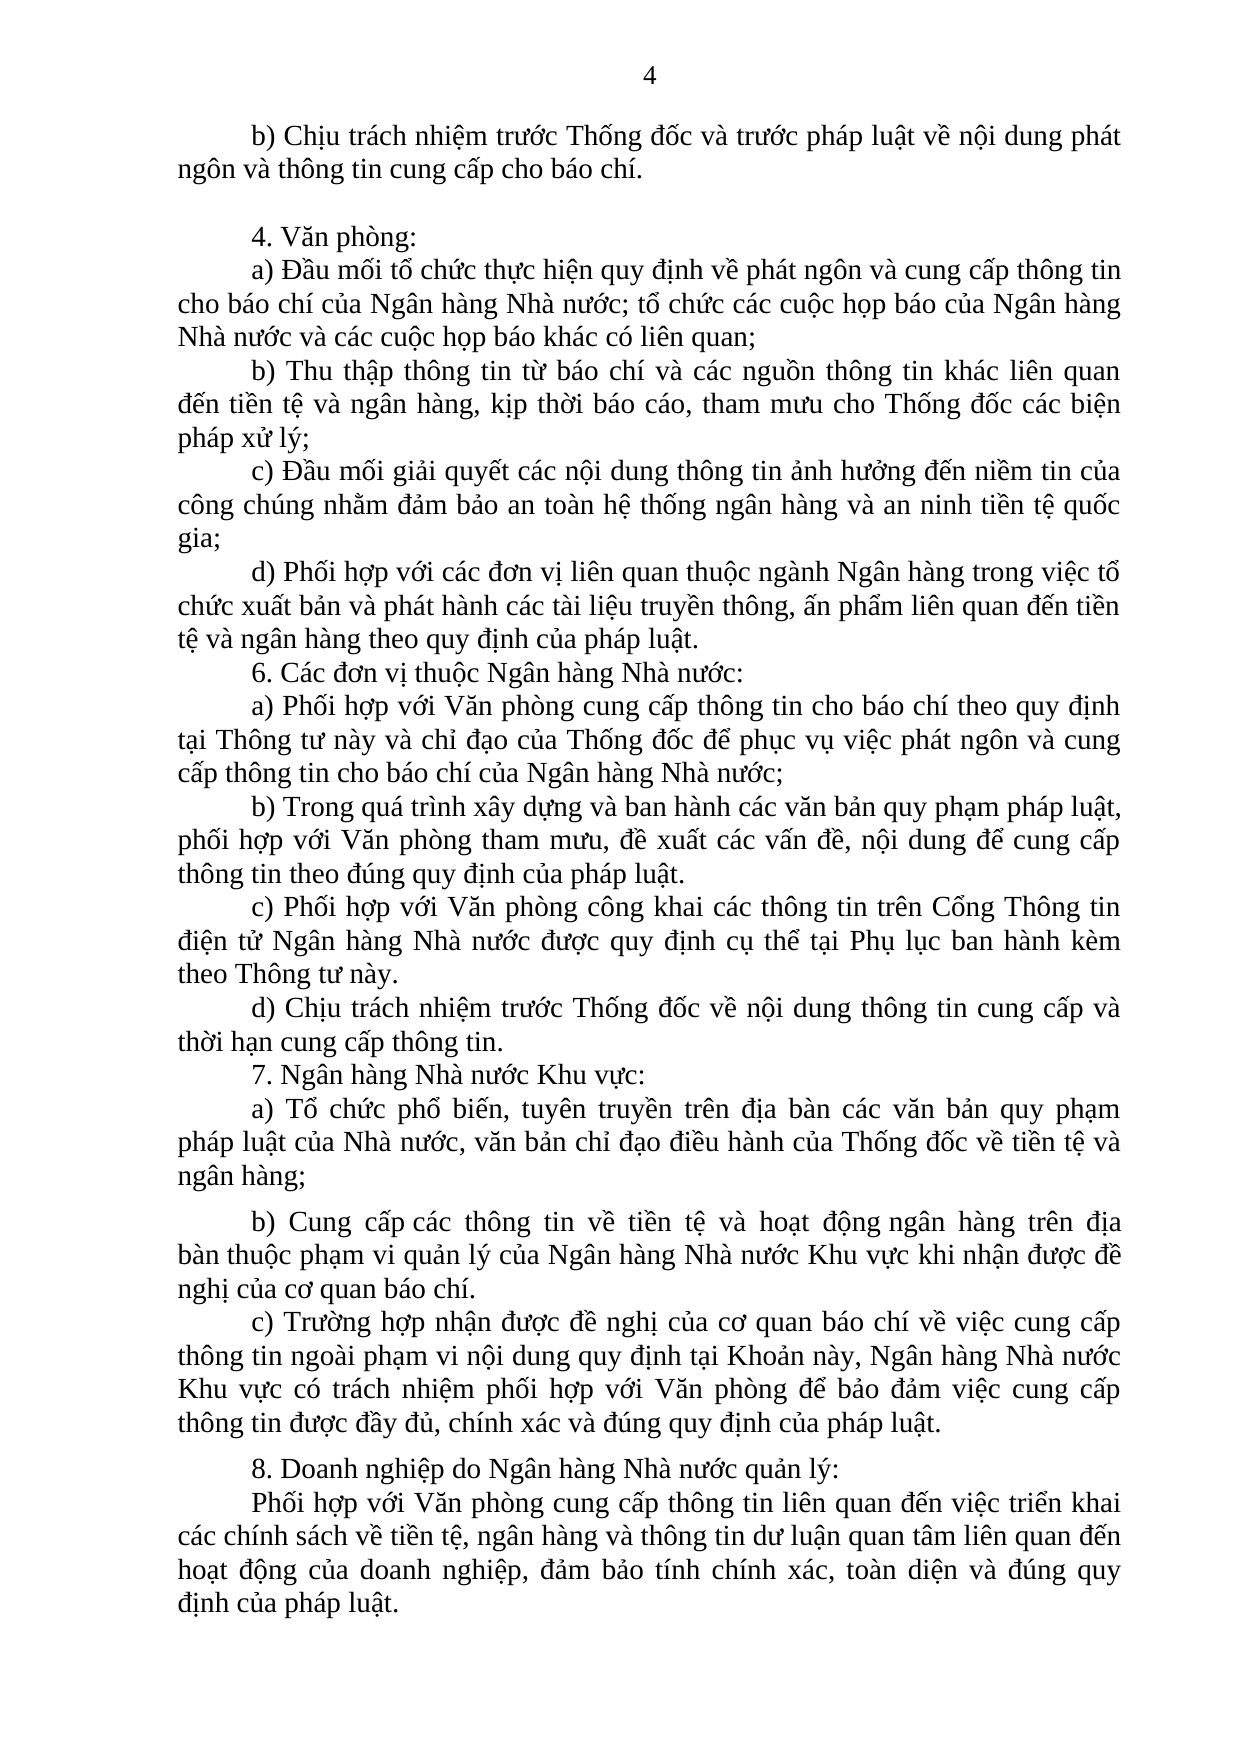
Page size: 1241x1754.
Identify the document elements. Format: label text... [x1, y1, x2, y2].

text b) Cung cấp các thông tin về tiền tệ và hoạt động ngân hàng trên địa bàn thuộc phạm vi quản lý của Ngân hàng Nhà nước Khu vực khi nhận được đề nghị của cơ quan báo chí. [177, 1204, 1122, 1304]
text d) Chịu trách nhiệm trước Thống đốc về nội dung thông tin cung cấp và thời hạn cung cấp thông tin. [177, 990, 1122, 1057]
text 8. Doanh nghiệp do Ngân hàng Nhà nước quản lý: [177, 1451, 1122, 1485]
text c) Đầu mối giải quyết các nội dung thông tin ảnh hưởng đến niềm tin của công chúng nhằm đảm bảo an toàn hệ thống ngân hàng và an ninh tiền tệ quốc gia; [177, 453, 1122, 554]
text c) Phối hợp với Văn phòng công khai các thông tin trên Cổng Thông tin điện tử Ngân hàng Nhà nước được quy định cụ thể tại Phụ lục ban hành kèm theo Thông tư này. [177, 889, 1122, 990]
text c) Trường hợp nhận được đề nghị của cơ quan báo chí về việc cung cấp thông tin ngoài phạm vi nội dung quy định tại Khoản này, Ngân hàng Nhà nước Khu vực có trách nhiệm phối hợp với Văn phòng để bảo đảm việc cung cấp thông tin được đầy đủ, chính xác và đúng quy định của pháp luật. [177, 1304, 1122, 1439]
text a) Tổ chức phổ biến, tuyên truyền trên địa bàn các văn bản quy phạm pháp luật của Nhà nước, văn bản chỉ đạo điều hành của Thống đốc về tiền tệ và ngân hàng; [177, 1091, 1122, 1191]
text b) Trong quá trình xây dựng và ban hành các văn bản quy phạm pháp luật, phối hợp với Văn phòng tham mưu, đề xuất các vấn đề, nội dung để cung cấp thông tin theo đúng quy định của pháp luật. [177, 789, 1122, 889]
text d) Phối hợp với các đơn vị liên quan thuộc ngành Ngân hàng trong việc tổ chức xuất bản và phát hành các tài liệu truyền thông, ấn phẩm liên quan đến tiền tệ và ngân hàng theo quy định của pháp luật. [177, 554, 1122, 655]
text a) Đầu mối tổ chức thực hiện quy định về phát ngôn và cung cấp thông tin cho báo chí của Ngân hàng Nhà nước; tổ chức các cuộc họp báo của Ngân hàng Nhà nước và các cuộc họp báo khác có liên quan; [177, 252, 1122, 353]
text b) Chịu trách nhiệm trước Thống đốc và trước pháp luật về nội dung phát ngôn và thông tin cung cấp cho báo chí. [177, 118, 1122, 185]
text b) Thu thập thông tin từ báo chí và các nguồn thông tin khác liên quan đến tiền tệ và ngân hàng, kịp thời báo cáo, tham mưu cho Thống đốc các biện pháp xử lý; [177, 353, 1122, 453]
text 6. Các đơn vị thuộc Ngân hàng Nhà nước: [177, 655, 1122, 688]
text 7. Ngân hàng Nhà nước Khu vực: [177, 1057, 1122, 1091]
text 4. Văn phòng: [177, 219, 1122, 252]
text Phối hợp với Văn phòng cung cấp thông tin liên quan đến việc triển khai các chính sách về tiền tệ, ngân hàng và thông tin dư luận quan tâm liên quan đến hoạt động của doanh nghiệp, đảm bảo tính chính xác, toàn diện và đúng quy định của pháp luật. [177, 1485, 1122, 1619]
text a) Phối hợp với Văn phòng cung cấp thông tin cho báo chí theo quy định tại Thông tư này và chỉ đạo của Thống đốc để phục vụ việc phát ngôn và cung cấp thông tin cho báo chí của Ngân hàng Nhà nước; [177, 688, 1122, 789]
